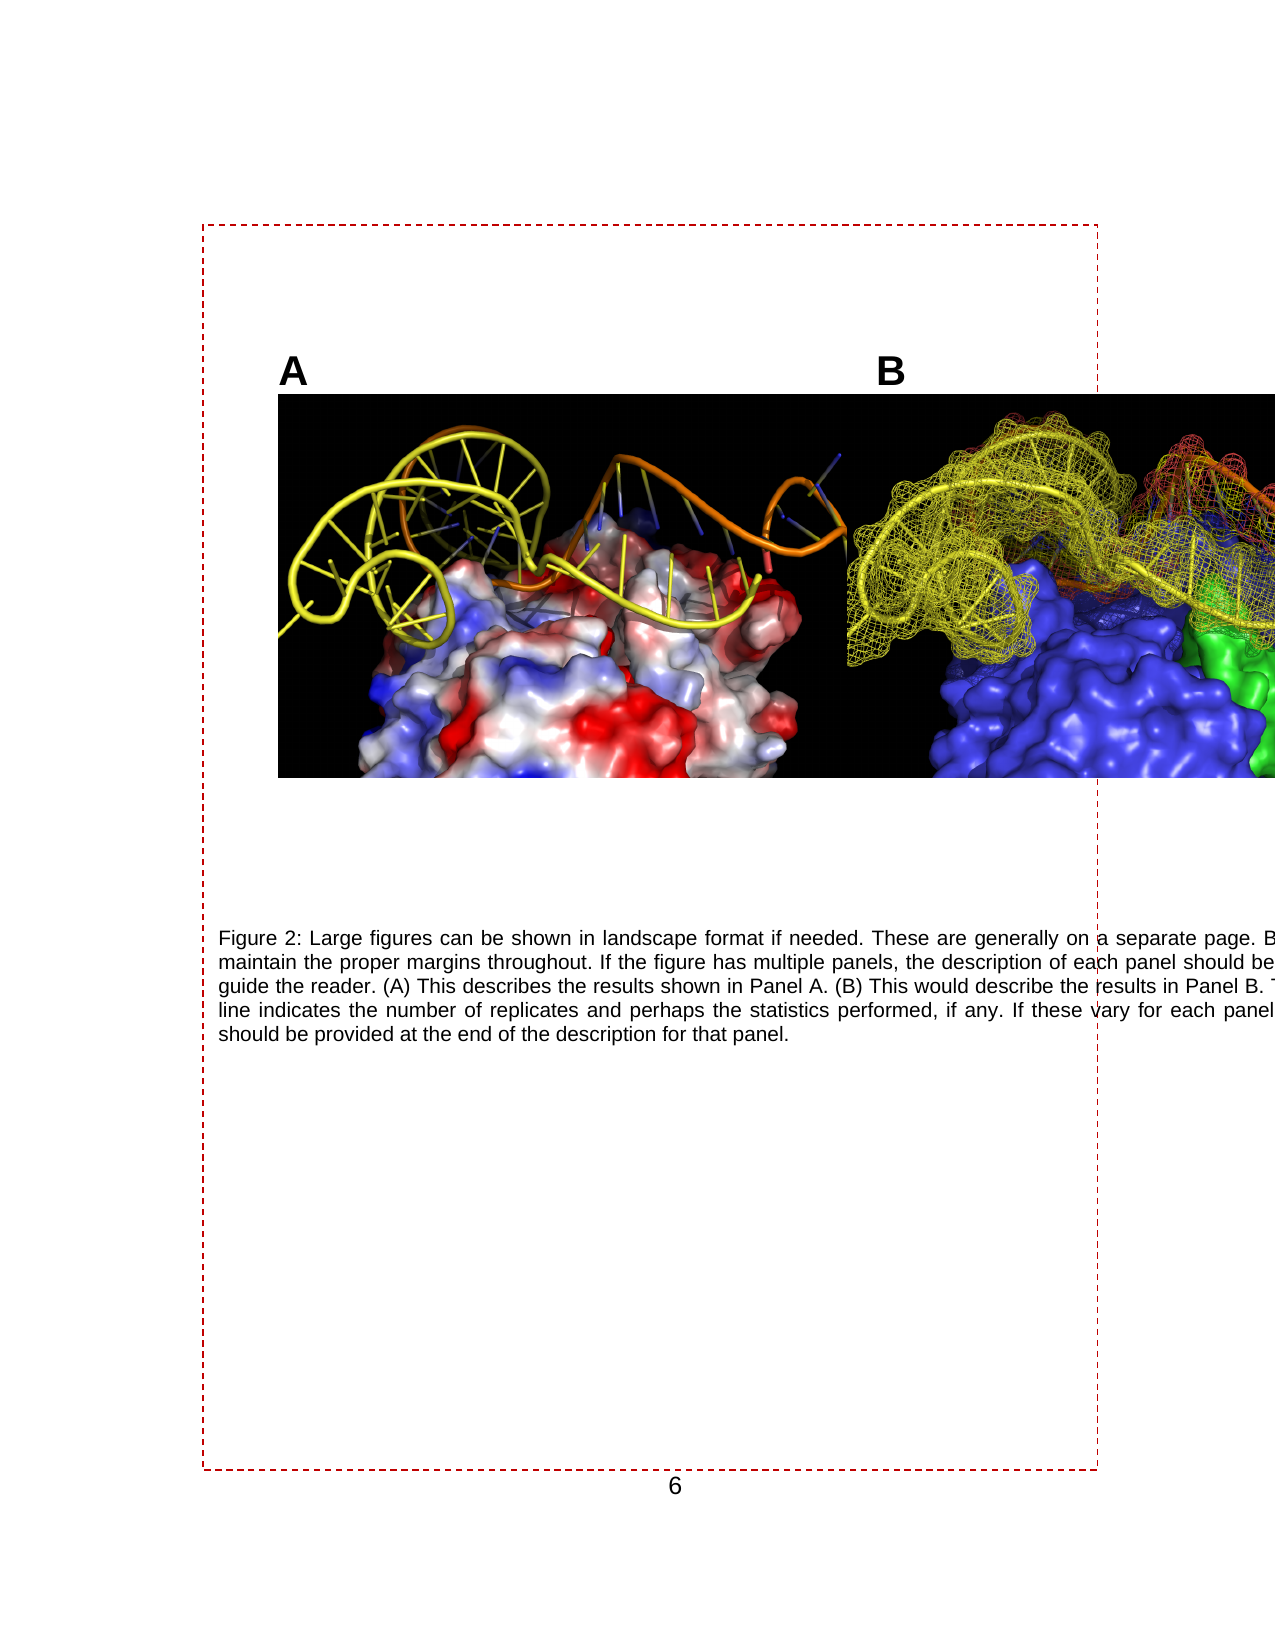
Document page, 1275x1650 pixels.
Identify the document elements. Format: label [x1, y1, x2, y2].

picture [278, 394, 1275, 778]
